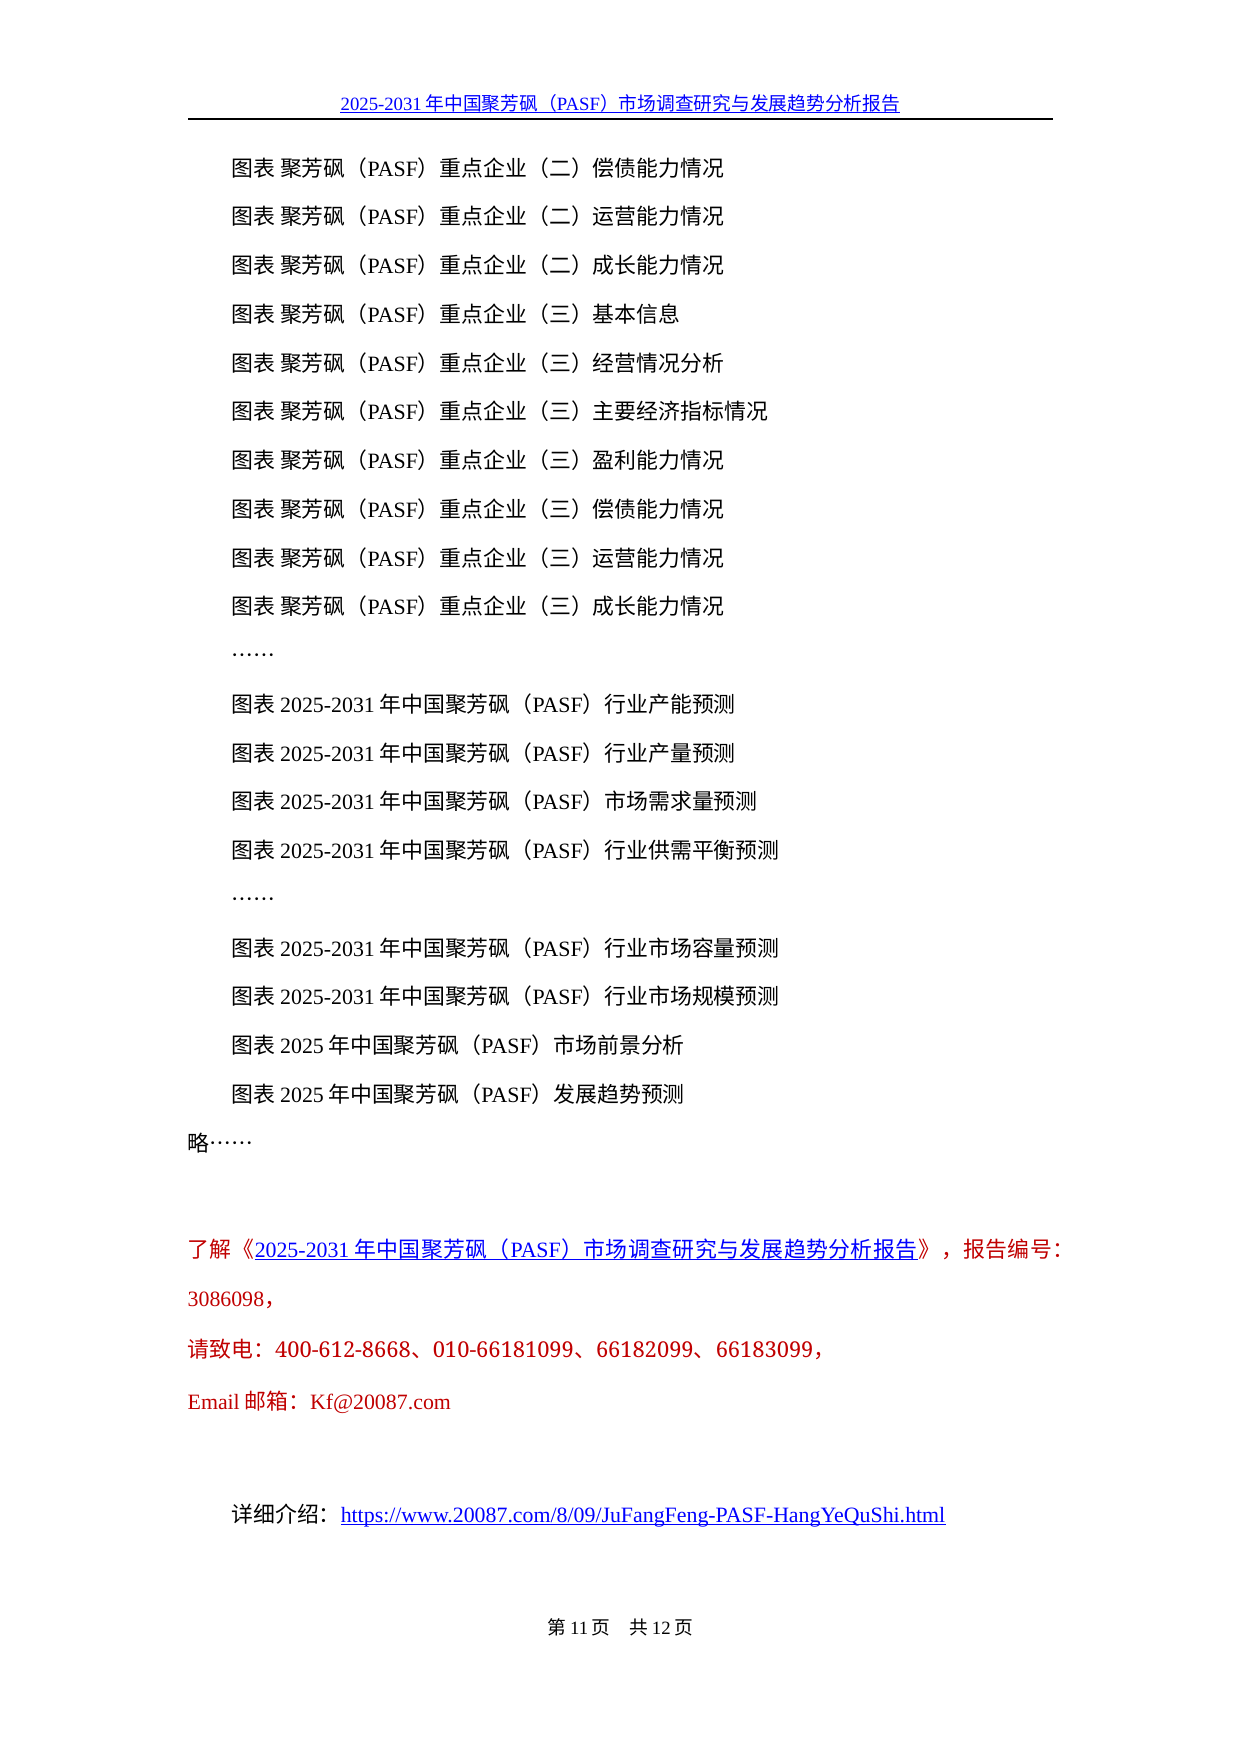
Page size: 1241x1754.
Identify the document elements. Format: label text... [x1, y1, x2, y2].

text Email邮箱：Kf@20087.com [187, 1383, 1053, 1416]
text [187, 150, 1053, 1158]
text 详细介绍：https://www.20087.com/8/09/JuFangFeng-PASF-HangYeQuShi.html [187, 1496, 1053, 1529]
text 请致电：400-612-8668、010-66181099、66182099、66183099， [187, 1332, 1053, 1364]
text 了解《2025-2031年中国聚芳砜（PASF）市场调查研究与发展趋势分析报告》，报告编号：3086098， [187, 1232, 1053, 1313]
